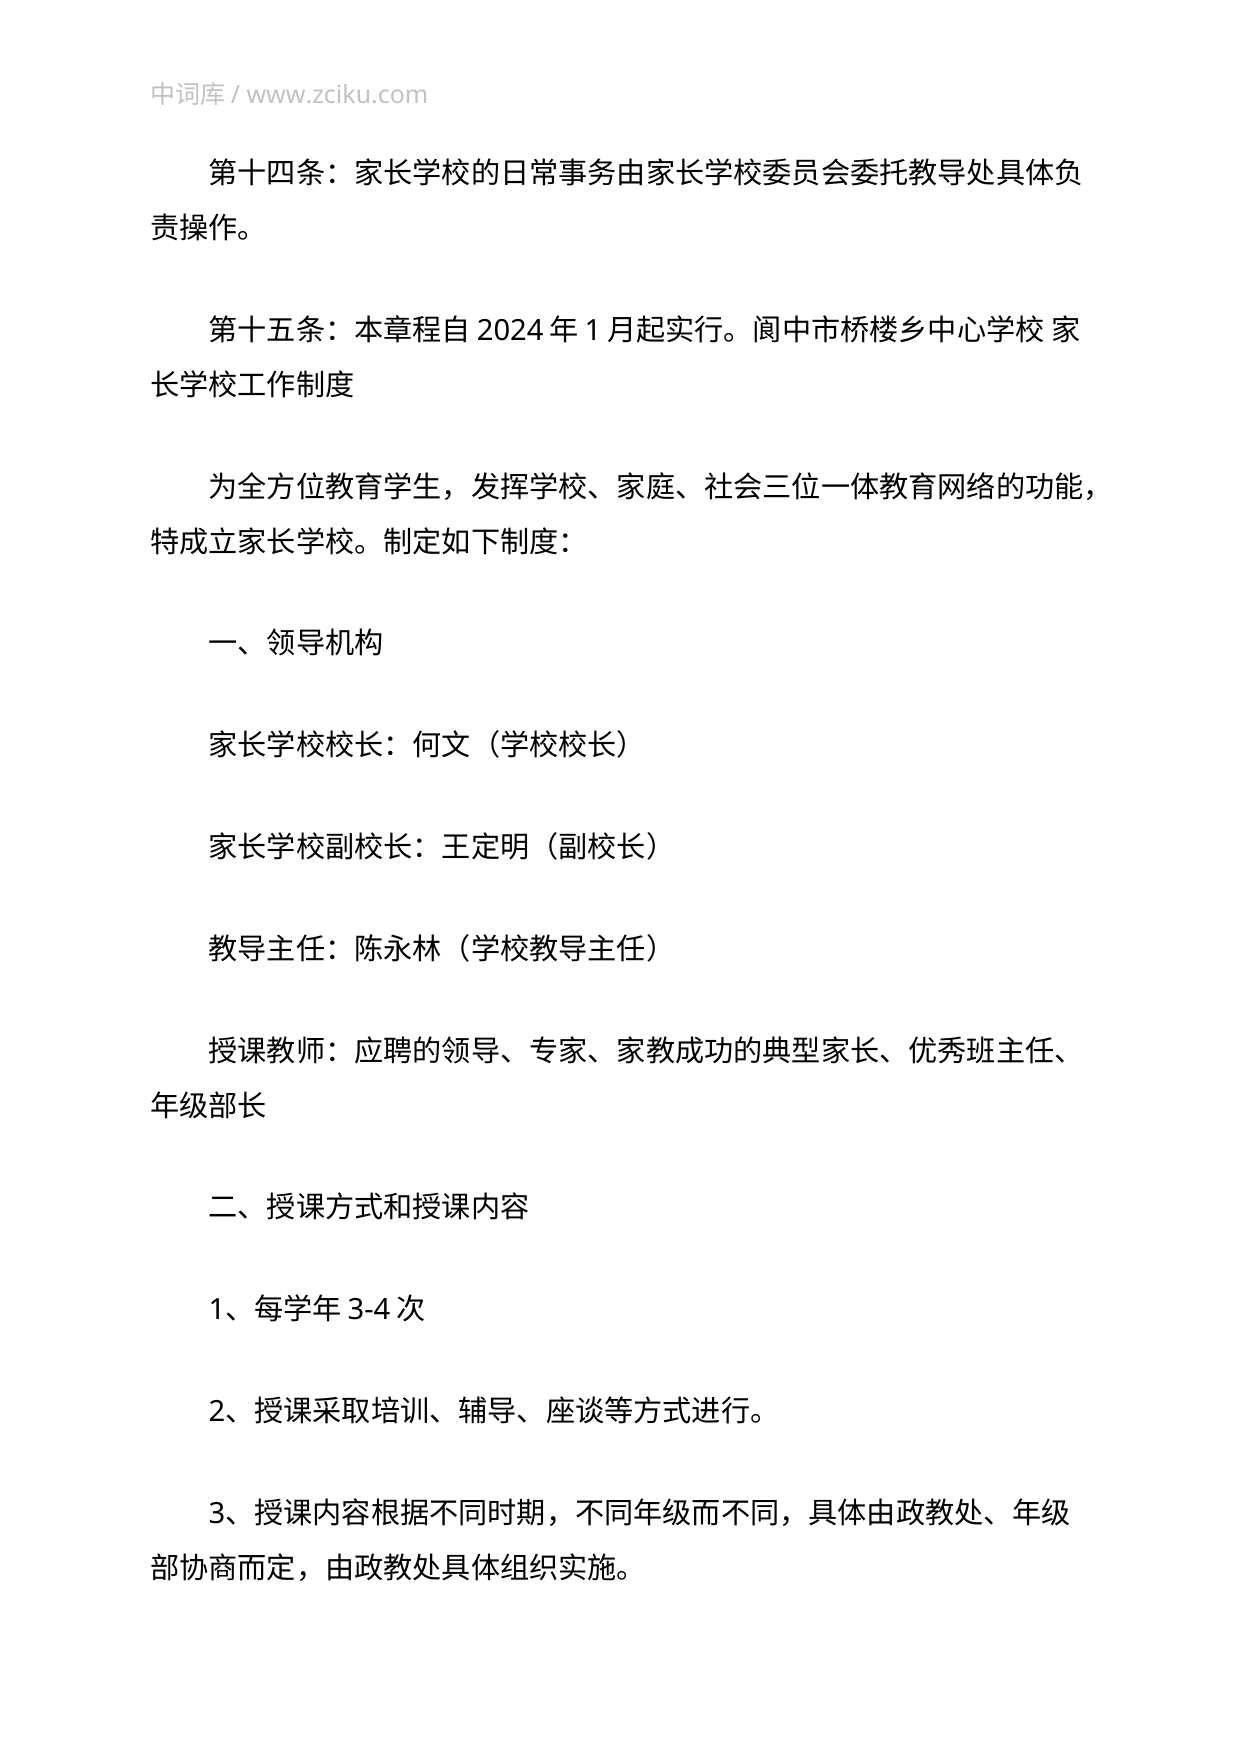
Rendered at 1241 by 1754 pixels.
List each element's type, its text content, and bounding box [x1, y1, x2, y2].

text 一、领导机构 [150, 620, 1090, 662]
text 二、授课方式和授课内容 [150, 1184, 1090, 1226]
text 第十五条：本章程自2024年1月起实行。阆中市桥楼乡中心学校 家长学校工作制度 [150, 307, 1090, 404]
text 教导主任：陈永林（学校教导主任） [150, 925, 1090, 968]
text 家长学校校长：何文（学校校长） [150, 722, 1090, 764]
text 家长学校副校长：王定明（副校长） [150, 824, 1090, 866]
text 授课教师：应聘的领导、专家、家教成功的典型家长、优秀班主任、年级部长 [150, 1027, 1090, 1124]
text 2、授课采取培训、辅导、座谈等方式进行。 [150, 1388, 1090, 1430]
text 第十四条：家长学校的日常事务由家长学校委员会委托教导处具体负责操作。 [150, 150, 1090, 247]
text 为全方位教育学生，发挥学校、家庭、社会三位一体教育网络的功能，特成立家长学校。制定如下制度： [150, 463, 1090, 561]
text 1、每学年3-4次 [150, 1286, 1090, 1328]
text 3、授课内容根据不同时期，不同年级而不同，具体由政教处、年级部协商而定，由政教处具体组织实施。 [150, 1489, 1090, 1587]
